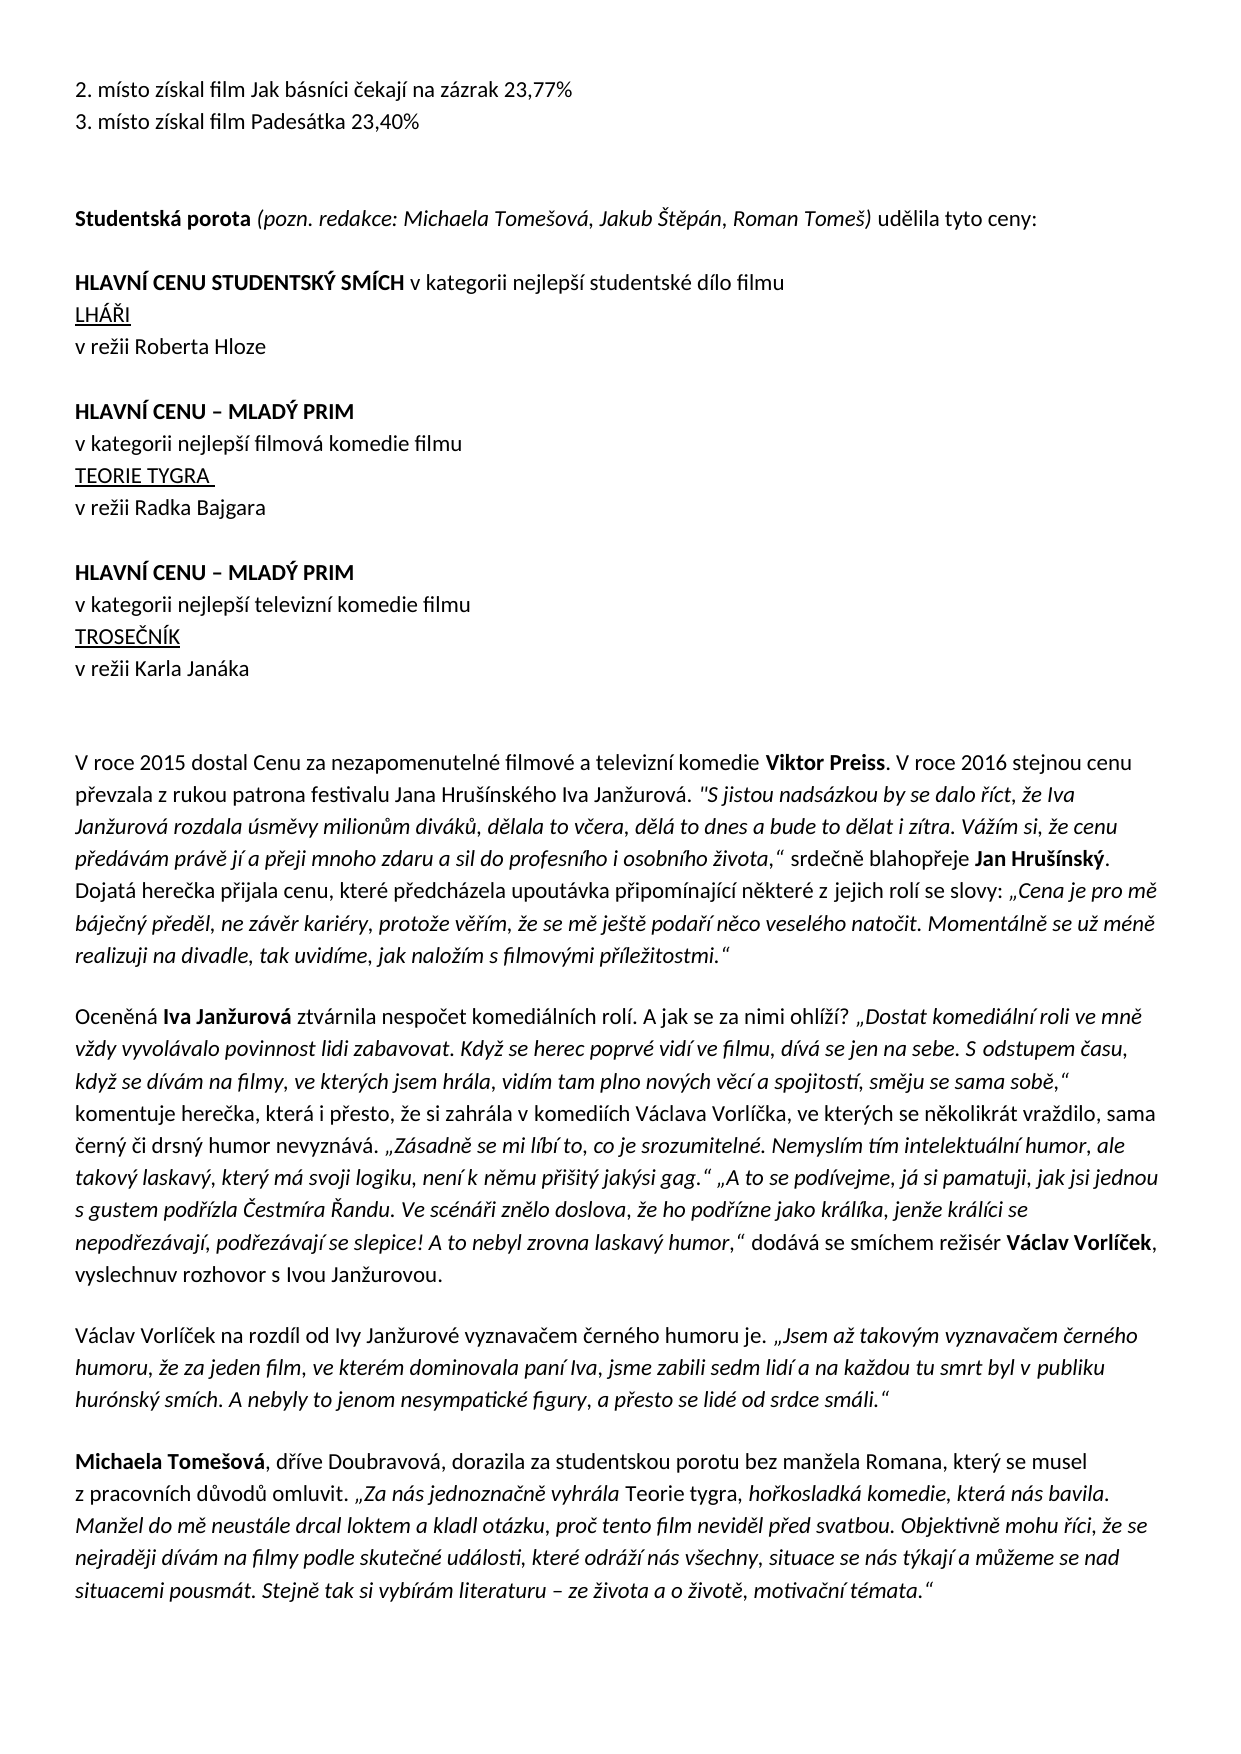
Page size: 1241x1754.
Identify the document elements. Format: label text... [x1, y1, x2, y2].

text Václav Vorlíček na rozdíl od Ivy Janžurové vyznavačem černého humoru je. „Jsem až takovým vyznavačem černého humoru, že za jeden film, ve kterém dominovala paní Iva, jsme zabili sedm lidí a na každou tu smrt byl v publiku hurónský smích. A nebyly to jenom nesympatické figury, a přesto se lidé od srdce smáli.“ [75, 1321, 1165, 1414]
text v kategorii nejlepší filmová komedie filmu [75, 429, 1165, 457]
text V roce 2015 dostal Cenu za nezapomenutelné filmové a televizní komedie Viktor Preiss. V roce 2016 stejnou cenu převzala z rukou patrona festivalu Jana Hrušínského Iva Janžurová. "S jistou nadsázkou by se dalo říct, že Iva Janžurová rozdala úsměvy milionům diváků, dělala to včera, dělá to dnes a bude to dělat i zítra. Vážím si, že cenu předávám právě jí a přeji mnoho zdaru a sil do profesního i osobního života,“ srdečně blahopřeje Jan Hrušínský. Dojatá herečka přijala cenu, které předcházela upoutávka připomínající některé z jejich rolí se slovy: „Cena je pro mě báječný předěl, ne závěr kariéry, protože věřím, že se mě ještě podaří něco veselého natočit. Momentálně se už méně realizuji na divadle, tak uvidíme, jak naložím s filmovými příležitostmi.“ [75, 748, 1165, 969]
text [75, 75, 1165, 135]
text v režii Roberta Hloze [75, 332, 1165, 361]
text TEORIE TYGRA [75, 461, 1165, 489]
text HLAVNÍ CENU – MLADÝ PRIM [75, 558, 1165, 586]
text v režii Karla Janáka [75, 654, 1165, 682]
text HLAVNÍ CENU – MLADÝ PRIM [75, 397, 1165, 425]
text v režii Radka Bajgara [75, 493, 1165, 521]
text LHÁŘI [75, 300, 1165, 328]
text Studentská porota (pozn. redakce: Michaela Tomešová, Jakub Štěpán, Roman Tomeš) udělila tyto ceny: [75, 204, 1165, 232]
text v kategorii nejlepší televizní komedie filmu [75, 590, 1165, 618]
text Michaela Tomešová, dříve Doubravová, dorazila za studentskou porotu bez manžela Romana, který se musel z pracovních důvodů omluvit. „Za nás jednoznačně vyhrála Teorie tygra, hořkosladká komedie, která nás bavila. Manžel do mě neustále drcal loktem a kladl otázku, proč tento film neviděl před svatbou. Objektivně mohu říci, že se nejraději dívám na filmy podle skutečné události, které odráží nás všechny, situace se nás týkají a můžeme se nad situacemi pousmát. Stejně tak si vybírám literaturu – ze života a o životě, motivační témata.“ [75, 1447, 1165, 1604]
text TROSEČNÍK [75, 622, 1165, 650]
text Oceněná Iva Janžurová ztvárnila nespočet komediálních rolí. A jak se za nimi ohlíží? „Dostat komediální roli ve mně vždy vyvolávalo povinnost lidi zabavovat. Když se herec poprvé vidí ve filmu, dívá se jen na sebe. S odstupem času, když se dívám na filmy, ve kterých jsem hrála, vidím tam plno nových věcí a spojitostí, směju se sama sobě,“ komentuje herečka, která i přesto, že si zahrála v komediích Václava Vorlíčka, ve kterých se několikrát vraždilo, sama černý či drsný humor nevyznává. „Zásadně se mi líbí to, co je srozumitelné. Nemyslím tím intelektuální humor, ale takový laskavý, který má svoji logiku, není k němu přišitý jakýsi gag.“ „A to se podívejme, já si pamatuji, jak jsi jednou s gustem podřízla Čestmíra Řandu. Ve scénáři znělo doslova, že ho podřízne jako králíka, jenže králíci se nepodřezávají, podřezávají se slepice! A to nebyl zrovna laskavý humor,“ dodává se smíchem režisér Václav Vorlíček, vyslechnuv rozhovor s Ivou Janžurovou. [75, 1002, 1165, 1288]
text HLAVNÍ CENU STUDENTSKÝ SMÍCH v kategorii nejlepší studentské dílo filmu [75, 268, 1165, 296]
